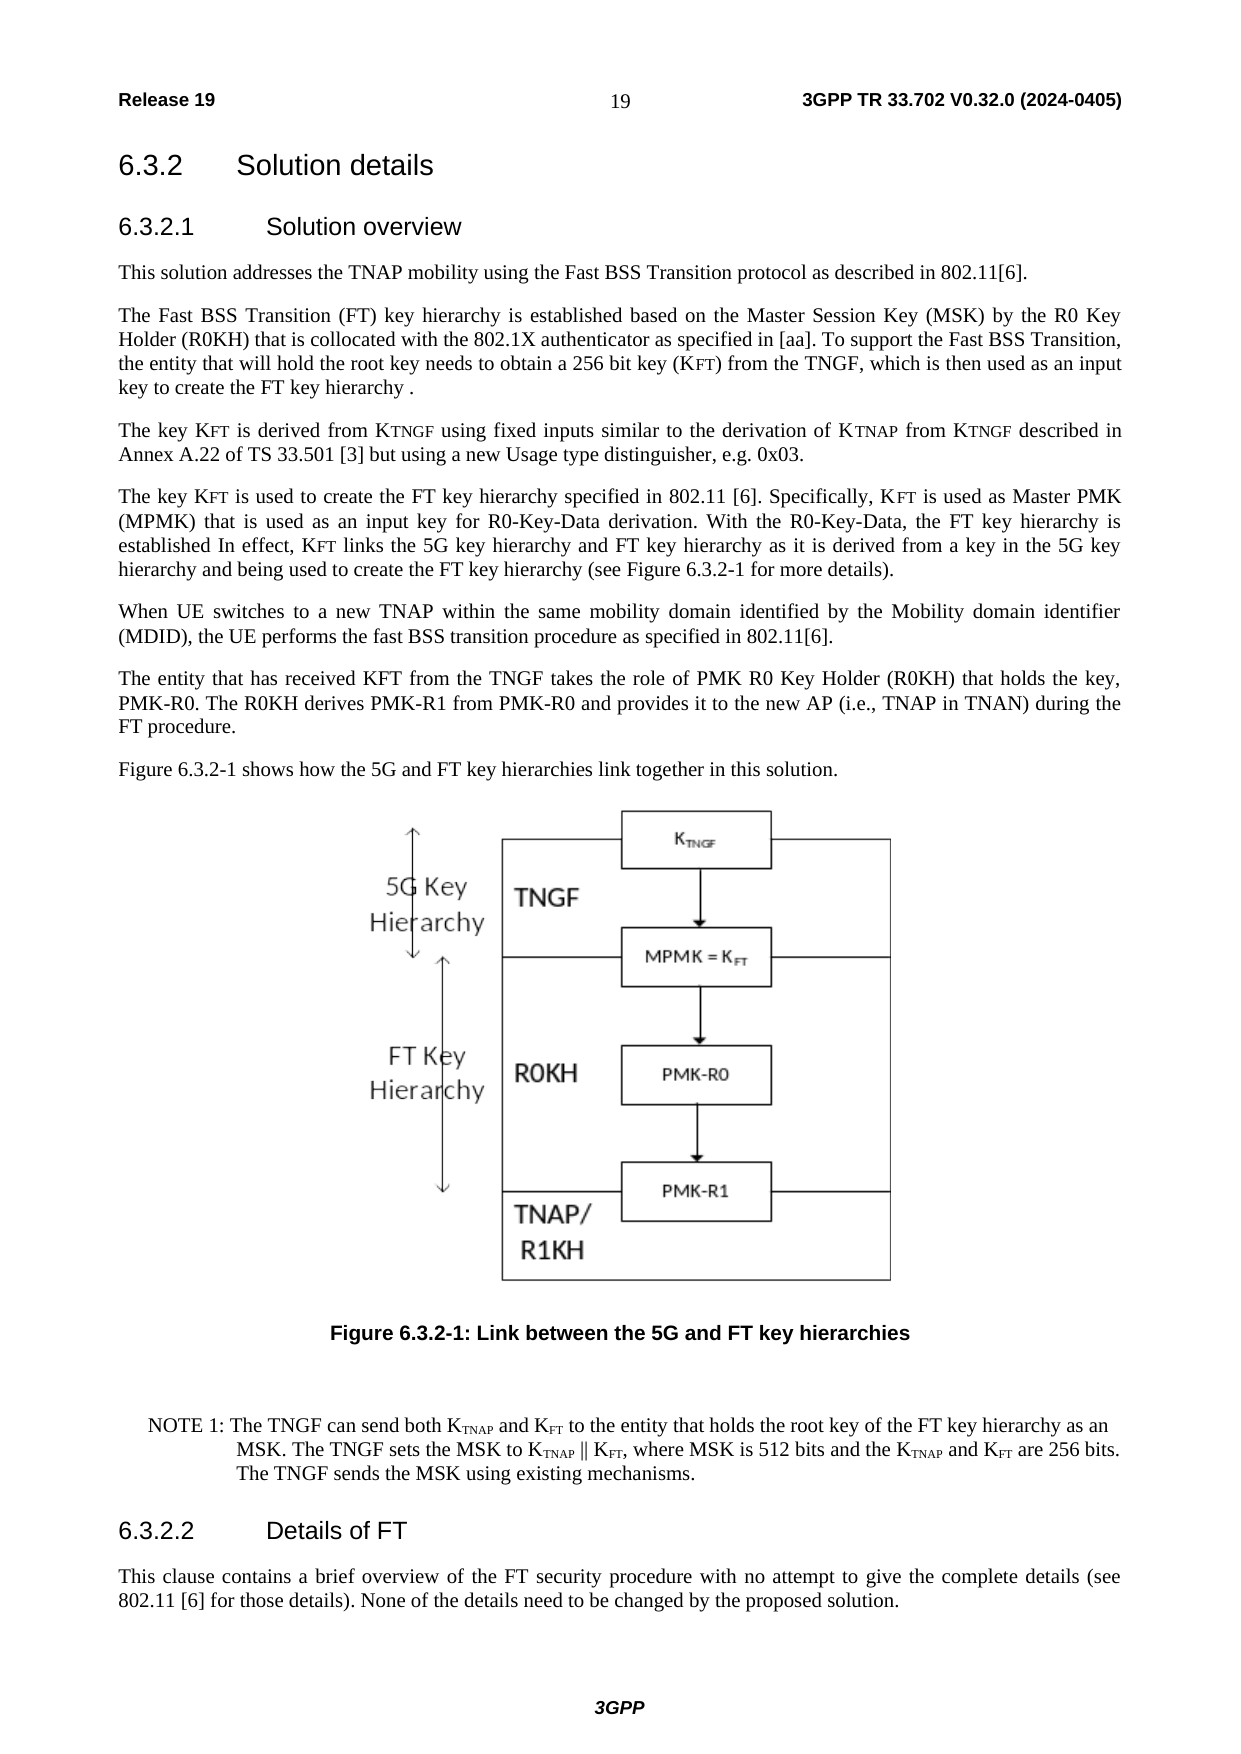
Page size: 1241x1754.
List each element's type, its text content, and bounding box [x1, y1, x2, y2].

subtitle 6.3.2.1 Solution overview [118, 212, 1122, 241]
text The key KFT is used to create the FT key hierarchy specified in 802.11 [6]. Specifically, KFT is used as Master PMK (MPMK) that is used as an input key for R0-Key-Data derivation. With the R0-Key-Data, the FT key hierarchy is established In effect, KFT links the 5G key hierarchy and FT key hierarchy as it is derived from a key in the 5G key hierarchy and being used to create the FT key hierarchy (see Figure 6.3.2-1 for more details). [118, 484, 1122, 581]
text The Fast BSS Transition (FT) key hierarchy is established based on the Master Session Key (MSK) by the R0 Key Holder (R0KH) that is collocated with the 802.1X authenticator as specified in [aa]. To support the Fast BSS Transition, the entity that will hold the root key needs to obtain a 256 bit key (KFT) from the TNGF, which is then used as an input key to create the FT key hierarchy . [118, 303, 1122, 399]
text This solution addresses the TNAP mobility using the Fast BSS Transition protocol as described in 802.11[6]. [118, 260, 1122, 284]
text The key KFT is derived from KTNGF using fixed inputs similar to the derivation of KTNAP from KTNGF described in Annex A.22 of TS 33.501 [3] but using a new Usage type distinguisher, e.g. 0x03. [118, 418, 1122, 466]
subtitle 6.3.2.2 Details of FT [118, 1516, 1122, 1545]
text The entity that has received KFT from the TNGF takes the role of PMK R0 Key Holder (R0KH) that holds the key, PMK-R0. The R0KH derives PMK-R1 from PMK-R0 and provides it to the new AP (i.e., TNAP in TNAN) during the FT procedure. [118, 666, 1122, 738]
text Figure 6.3.2-1 shows how the 5G and FT key hierarchies link together in this solution. [118, 757, 1122, 781]
text Figure 6.3.2-1: Link between the 5G and FT key hierarchies [118, 1321, 1122, 1345]
text When UE switches to a new TNAP within the same mobility domain identified by the Mobility domain identifier (MDID), the UE performs the fast BSS transition procedure as specified in 802.11[6]. [118, 599, 1122, 648]
text NOTE 1: The TNGF can send both KTNAP and KFT to the entity that holds the root key of the FT key hierarchy as an MSK. The TNGF sets the MSK to KTNAP || KFT, where MSK is 512 bits and the KTNAP and KFT are 256 bits. The TNGF sends the MSK using existing mechanisms. [148, 1413, 1122, 1485]
subtitle 6.3.2 Solution details [118, 147, 1122, 181]
text This clause contains a brief overview of the FT security procedure with no attempt to give the complete details (see 802.11 [6] for those details). None of the details need to be changed by the proposed solution. [118, 1564, 1122, 1612]
